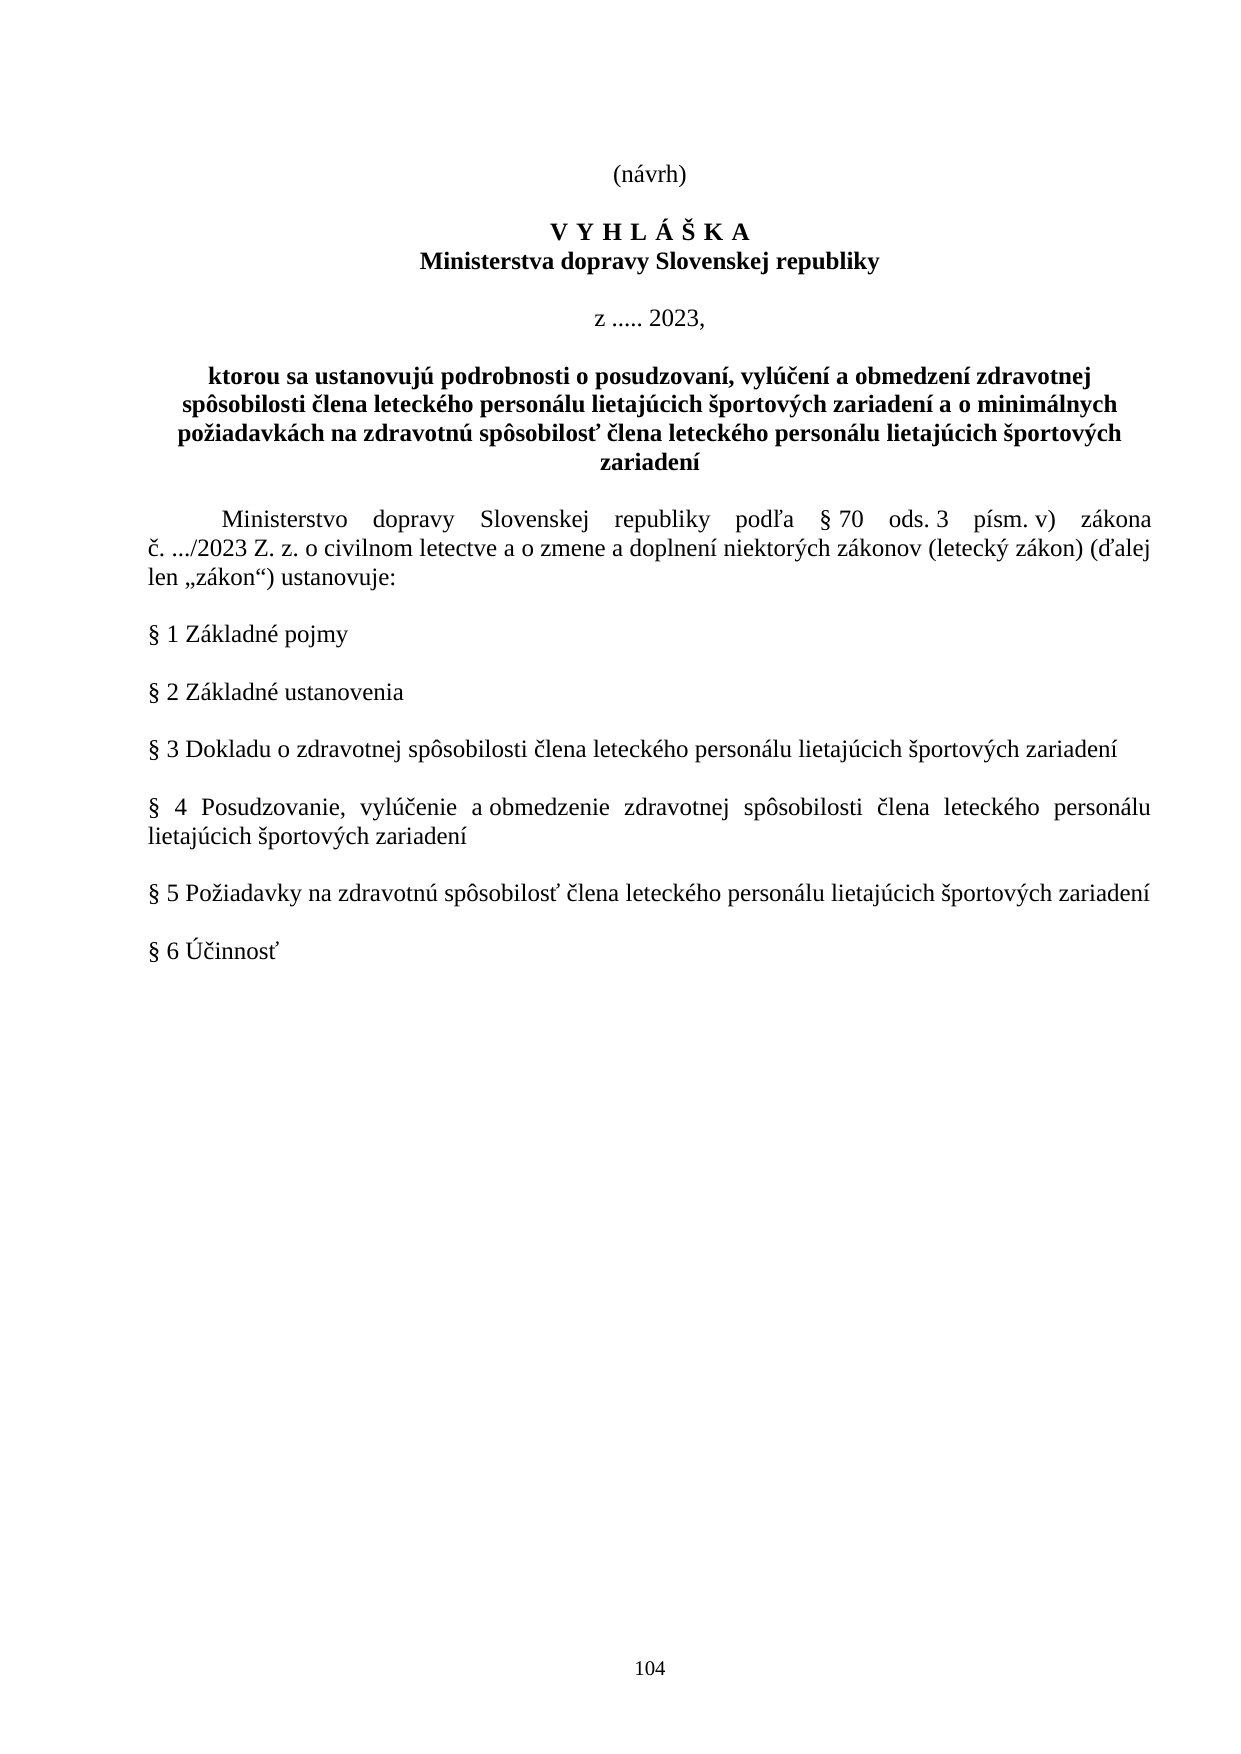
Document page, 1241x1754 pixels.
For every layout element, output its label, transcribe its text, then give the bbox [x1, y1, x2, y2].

text § 3 Dokladu o zdravotnej spôsobilosti člena leteckého personálu lietajúcich športových zariadení [148, 734, 1152, 763]
text Ministerstvo dopravy Slovenskej republiky podľa § 70 ods. 3 písm. v) zákona č. .../2023 Z. z. o civilnom letectve a o zmene a doplnení niektorých zákonov (letecký zákon) (ďalej len „zákon“) ustanovuje: [148, 504, 1152, 591]
text VYHLÁŠKA [148, 217, 1152, 246]
text (návrh) [148, 159, 1152, 188]
text § 2 Základné ustanovenia [148, 677, 1152, 706]
text § 6 Účinnosť [148, 936, 1152, 964]
text Ministerstva dopravy Slovenskej republiky [148, 246, 1152, 274]
text § 4 Posudzovanie, vylúčenie a obmedzenie zdravotnej spôsobilosti člena leteckého personálu lietajúcich športových zariadení [148, 792, 1152, 849]
text z ..... 2023, [148, 303, 1152, 332]
text ktorou sa ustanovujú podrobnosti o posudzovaní, vylúčení a obmedzení zdravotnej spôsobilosti člena leteckého personálu lietajúcich športových zariadení a o minimálnych požiadavkách na zdravotnú spôsobilosť člena leteckého personálu lietajúcich športových zariadení [148, 361, 1152, 476]
text § 5 Požiadavky na zdravotnú spôsobilosť člena leteckého personálu lietajúcich športových zariadení [148, 878, 1152, 907]
text § 1 Základné pojmy [148, 619, 1152, 648]
